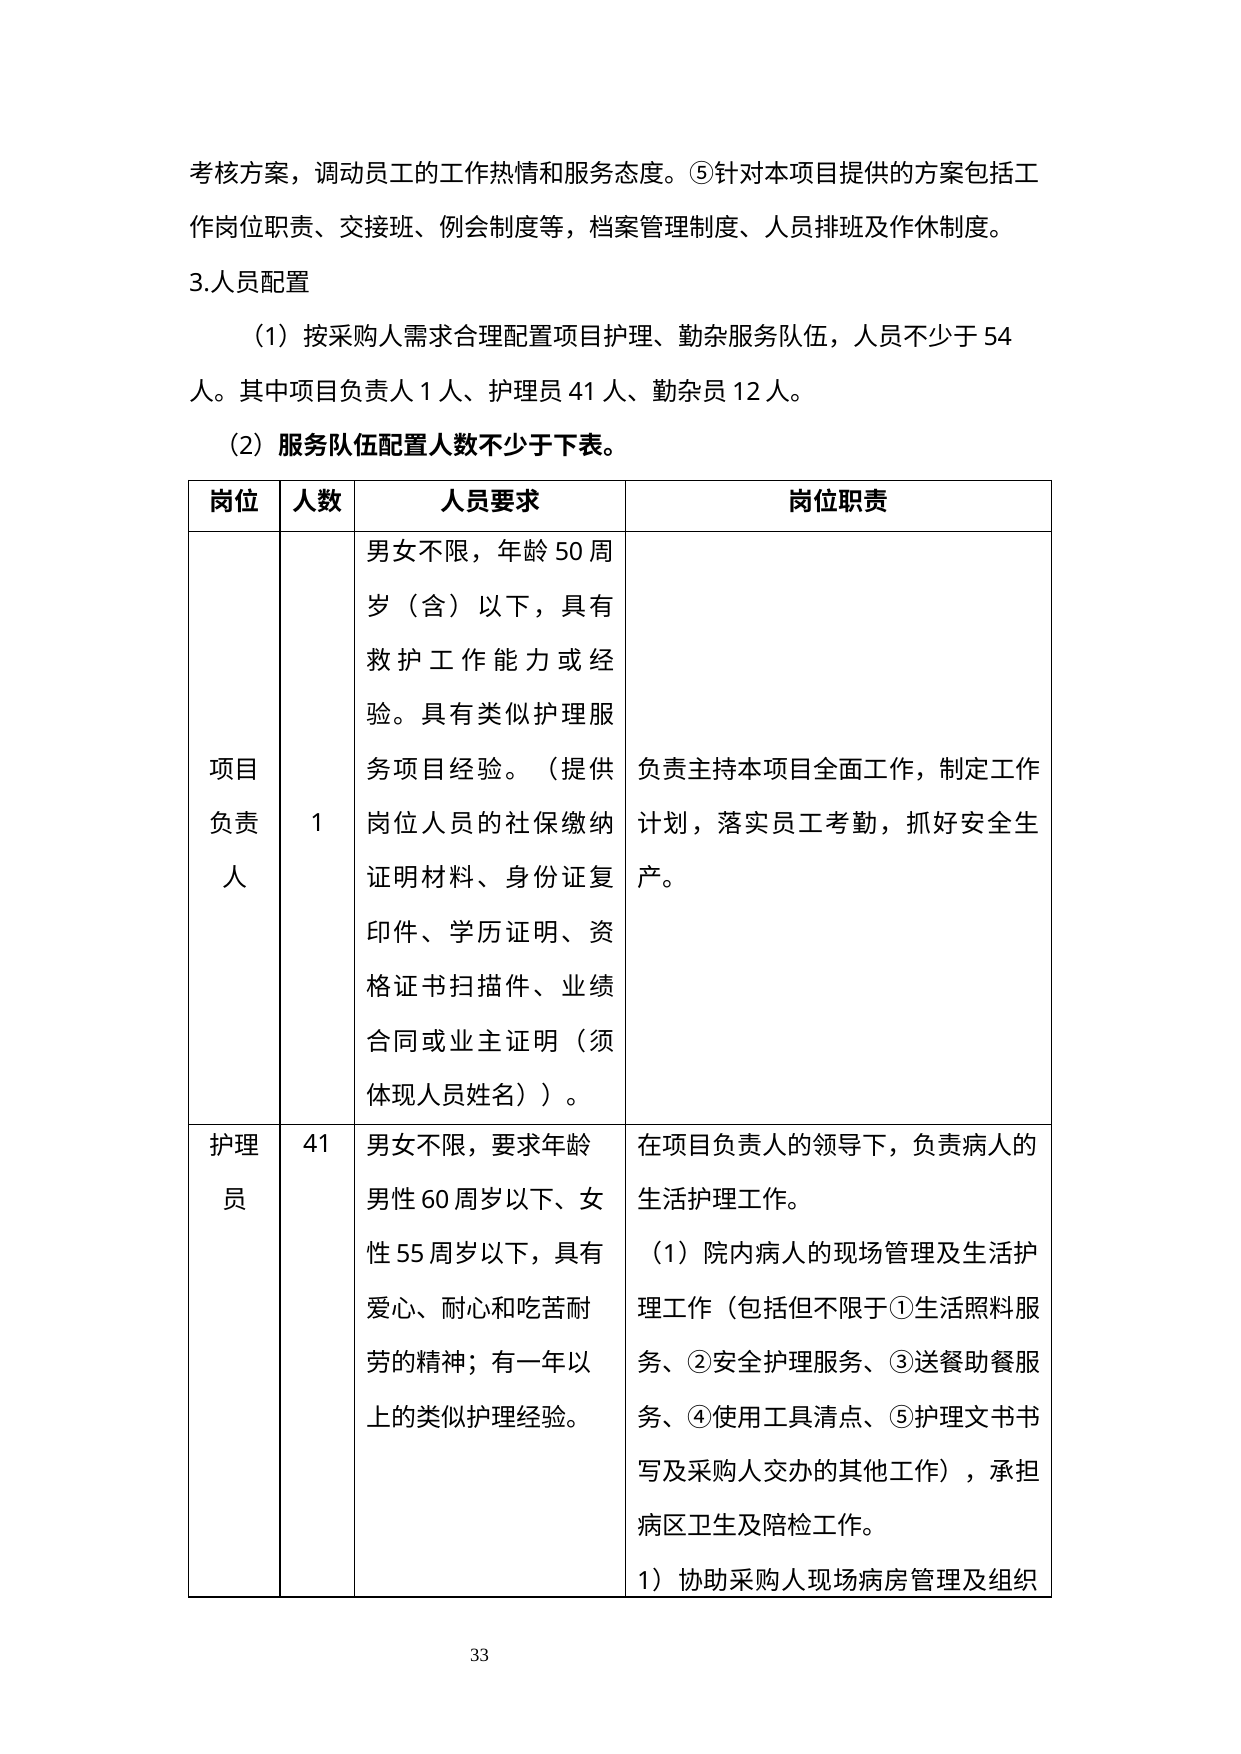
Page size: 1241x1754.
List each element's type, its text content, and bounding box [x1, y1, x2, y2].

table_cell 项目负责人 [189, 532, 279, 1124]
table_header 人员要求 [355, 481, 625, 531]
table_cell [626, 1125, 1051, 1596]
table_cell 41 [281, 1125, 354, 1596]
table_header 岗位 [189, 481, 279, 531]
table_header 人数 [281, 481, 354, 531]
table_cell 护理员 [189, 1125, 279, 1596]
table_cell 负责主持本项目全面工作，制定工作计划，落实员工考勤，抓好安全生产。 [626, 532, 1051, 1124]
table_cell 男女不限，年龄50周岁（含）以下，具有救护工作能力或经验。具有类似护理服务项目经验。（提供岗位人员的社保缴纳证明材料、身份证复印件、学历证明、资格证书扫描件、业绩合同或业主证明（须体现人员姓名））。 [355, 532, 625, 1124]
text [189, 153, 1051, 244]
table_header 岗位职责 [626, 481, 1051, 531]
text （2）服务队伍配置人数不少于下表。 [189, 425, 1051, 462]
text （1）按采购人需求合理配置项目护理、勤杂服务队伍，人员不少于54人。其中项目负责人1人、护理员41人、勤杂员12人。 [189, 317, 1051, 407]
table_cell 1 [281, 532, 354, 1124]
text 3.人员配置 [189, 262, 1051, 298]
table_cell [355, 1125, 625, 1596]
